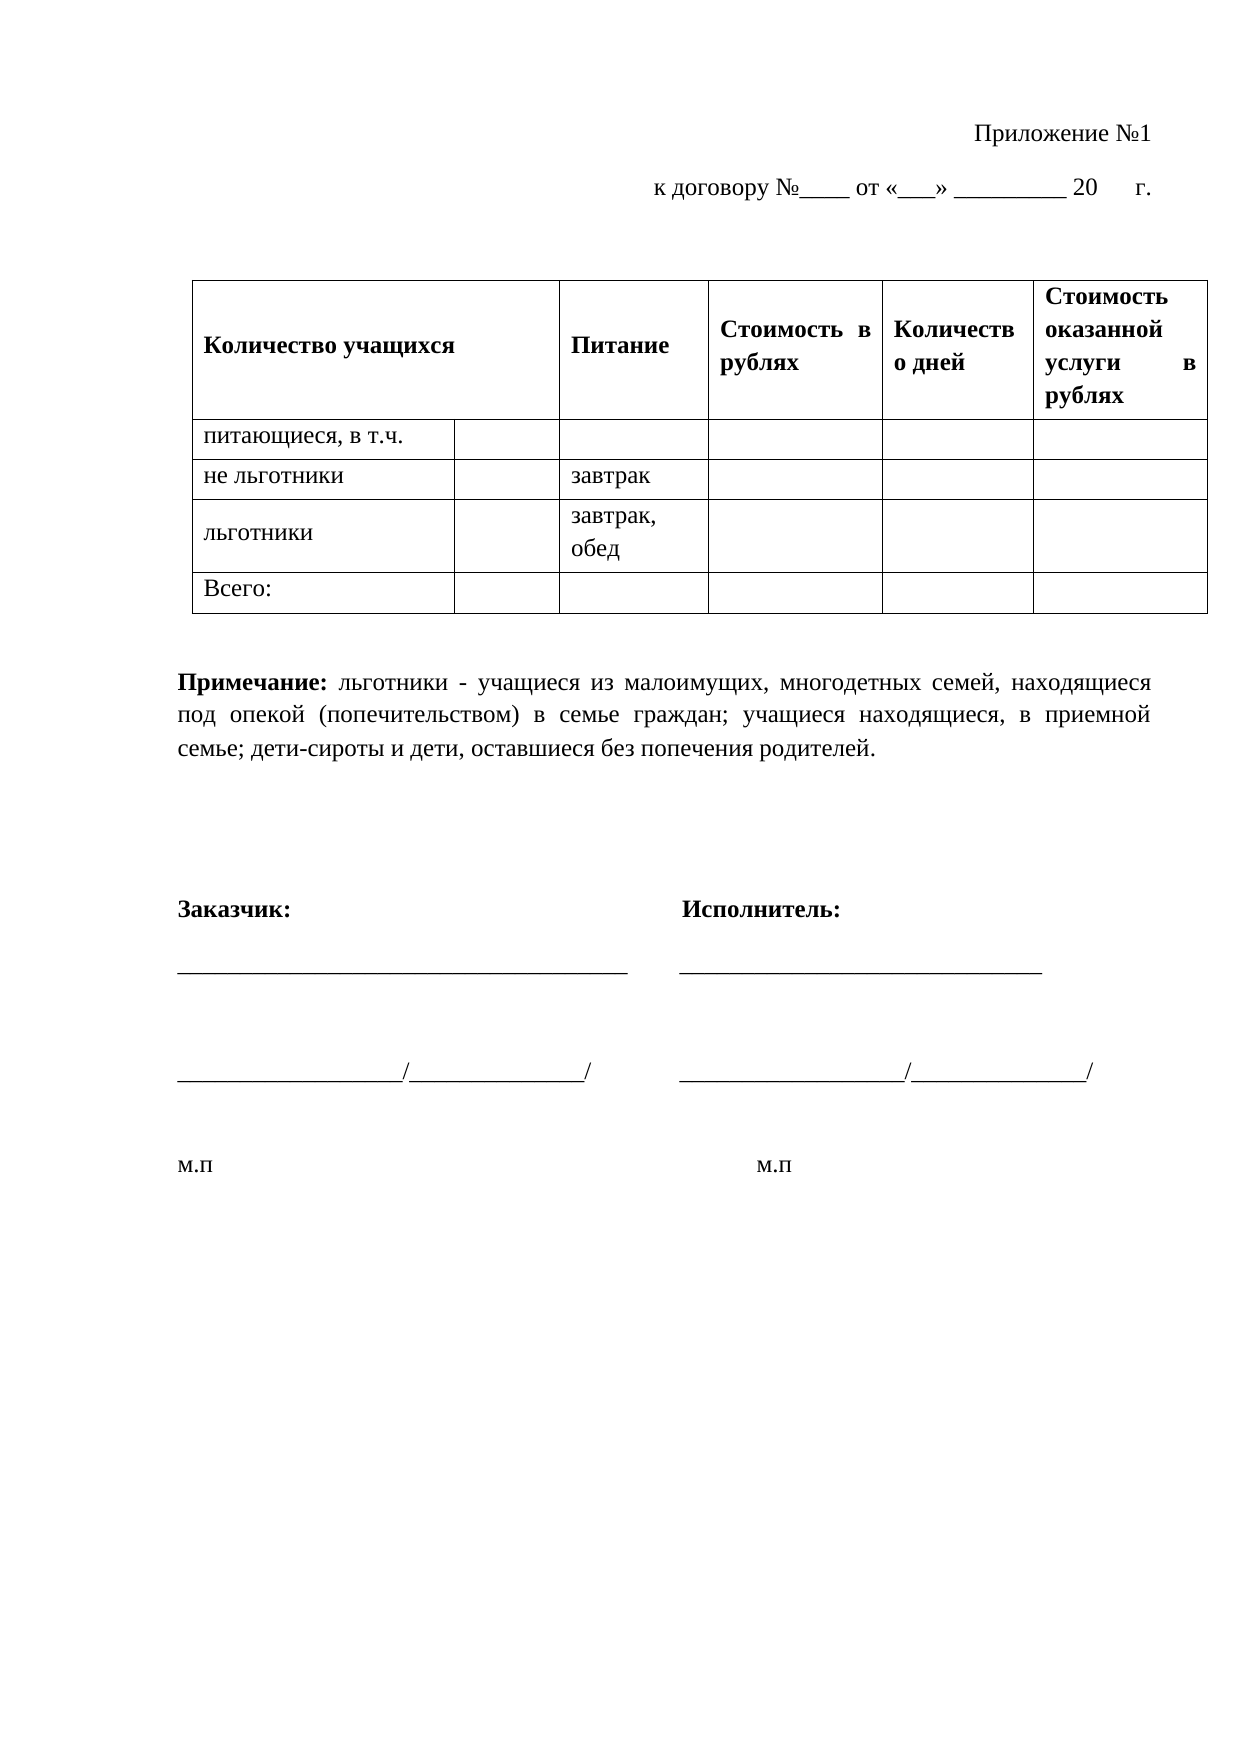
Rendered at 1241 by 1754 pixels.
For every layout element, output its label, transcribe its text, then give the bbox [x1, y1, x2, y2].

table_cell [455, 573, 559, 612]
table_cell [560, 573, 708, 612]
table_cell [709, 420, 882, 459]
table_header Стоимость в рублях [709, 281, 882, 419]
table_cell Всего: [193, 573, 454, 612]
table_header Количество учащихся [193, 281, 559, 419]
table_cell [1034, 460, 1207, 499]
table_cell [1034, 420, 1207, 459]
table_cell [709, 573, 882, 612]
table_cell не льготники [193, 460, 454, 499]
table_cell [709, 460, 882, 499]
text Приложение №1 [177, 118, 1152, 147]
table_header Питание [560, 281, 708, 419]
table_cell завтрак, обед [560, 500, 708, 572]
text к договору №____ от «___» _________ 20 г. [177, 172, 1152, 201]
table_cell питающиеся, в т.ч. [193, 420, 454, 459]
table_header Количество дней [883, 281, 1033, 419]
table_cell [883, 460, 1033, 499]
table_header Исполнитель: _____________________________ __________________/______________/ [664, 894, 1163, 1149]
table_cell [883, 500, 1033, 572]
table_cell льготники [193, 500, 454, 572]
table_cell [455, 500, 559, 572]
table_cell [883, 420, 1033, 459]
table_cell [1034, 573, 1207, 612]
table_cell [1034, 500, 1207, 572]
table_cell [709, 500, 882, 572]
table_cell [455, 420, 559, 459]
table_cell [455, 460, 559, 499]
table_header Заказчик: ____________________________________ __________________/______________/ [166, 894, 664, 1149]
table_header Стоимость оказанной услуги в рублях [1034, 281, 1207, 419]
table_cell завтрак [560, 460, 708, 499]
table_cell [560, 420, 708, 459]
text Примечание: льготники - учащиеся из малоимущих, многодетных семей, находящиеся под опекой (попечительством) в семье граждан; учащиеся находящиеся, в приемной семье; дети-сироты и дети, оставшиеся без попечения родителей. [177, 667, 1152, 761]
table_cell [883, 573, 1033, 612]
text м.п м.п [177, 1149, 1152, 1178]
